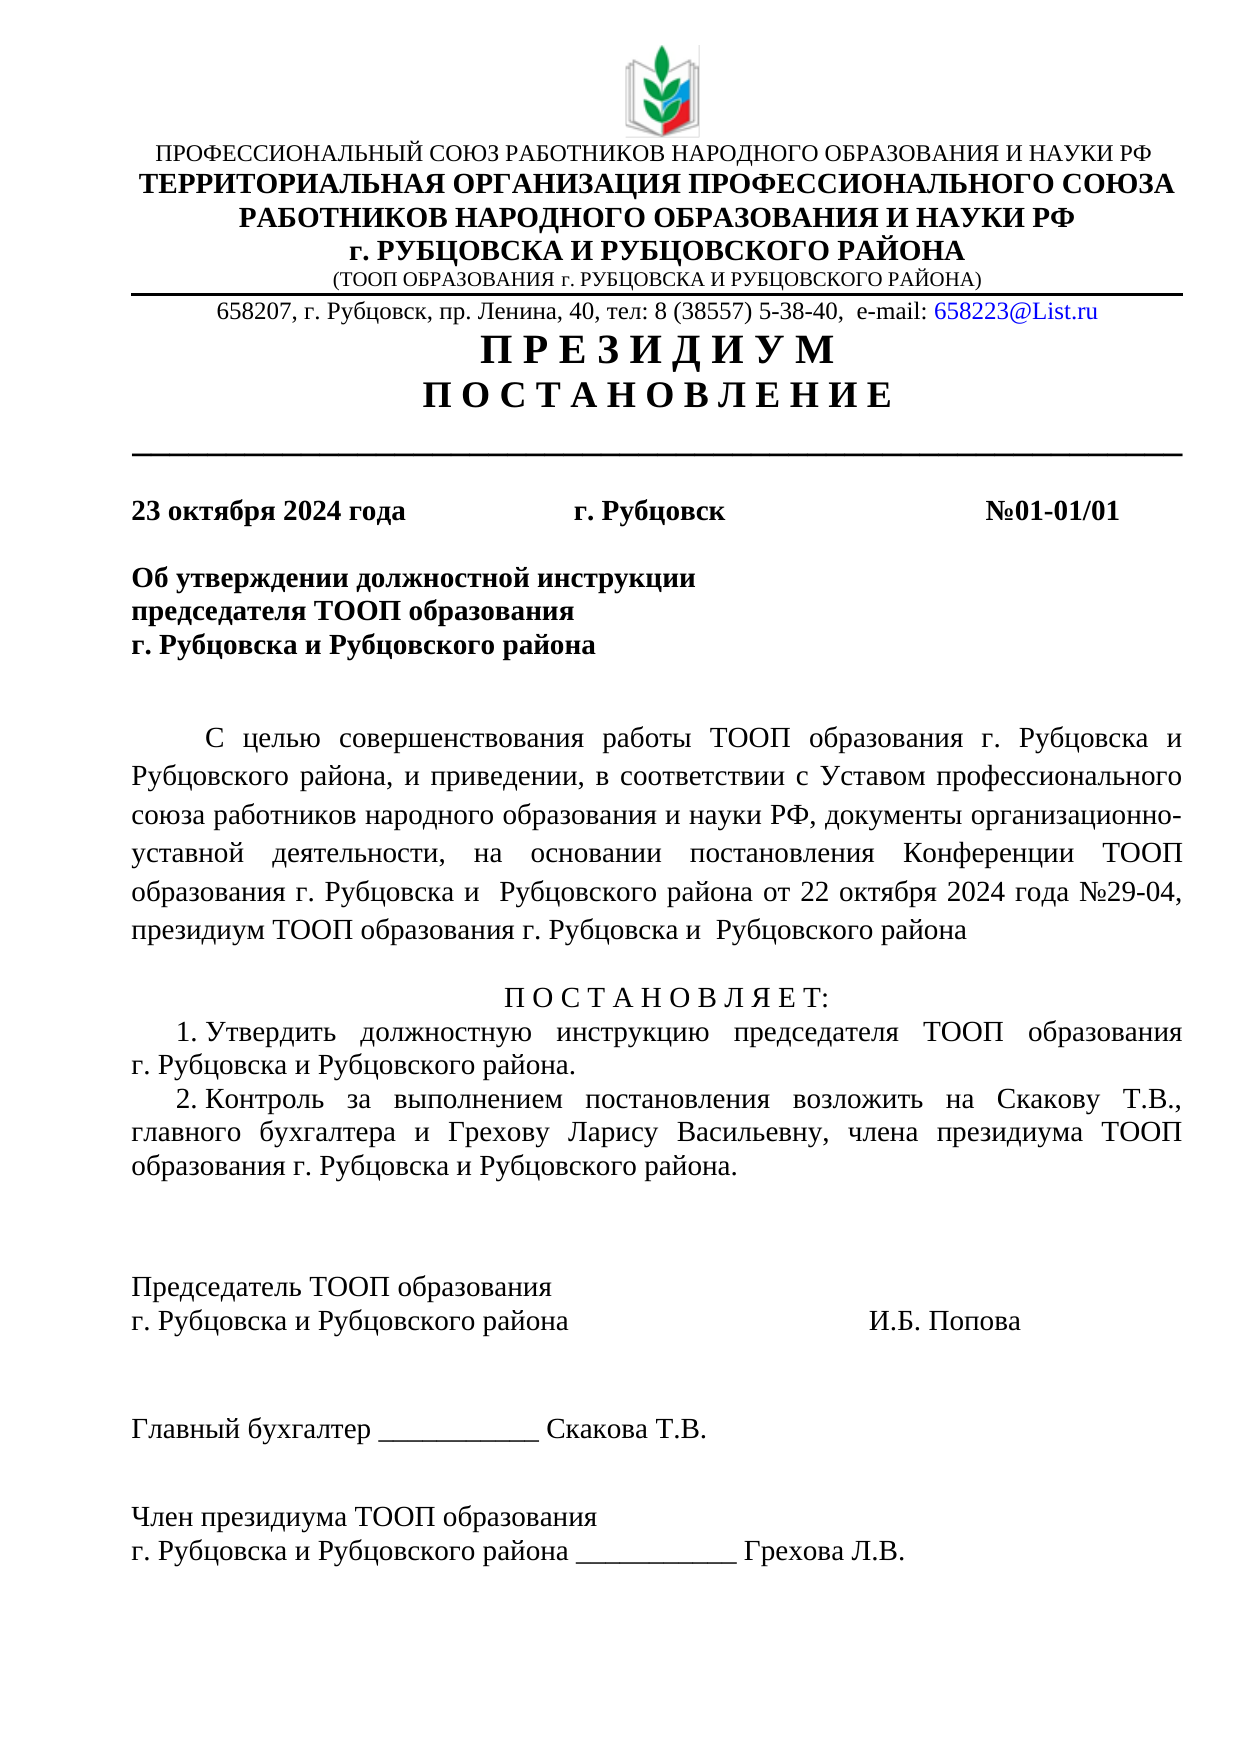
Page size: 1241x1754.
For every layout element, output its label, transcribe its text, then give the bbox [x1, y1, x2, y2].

table_header ПРОФЕССИОНАЛЬНЫЙ СОЮЗ РАБОТНИКОВ НАРОДНОГО ОБРАЗОВАНИЯ И НАУКИ РФ ТЕРРИТОРИАЛЬНАЯ ОРГАНИЗАЦИЯ ПРОФЕССИОНАЛЬНОГО СОЮЗА РАБОТНИКОВ НАРОДНОГО ОБРАЗОВАНИЯ И НАУКИ РФ г. РУБЦОВСКА И РУБЦОВСКОГО РАЙОНА (ТООП ОБРАЗОВАНИЯ г. РУБЦОВСКА И РУБЦОВСКОГО РАЙОНА) 658207, г. Рубцовск, пр. Ленина, 40, тел: 8 (38557) 5-38-40, е-mail: 658223@List.ru П Р Е З И Д И У М П О С Т А Н О В Л Е Н И Е ________________________________________________________ 23 октября 2024 года г. Рубцовск №01-01/01 Об утверждении должностной инструкции председателя ТООП образования г. Рубцовска и Рубцовского района С целью совершенствования работы ТООП образования г. Рубцовска и Рубцовского района, и приведении, в соответствии с Уставом профессионального союза работников народного образования и науки РФ, документы организационно-уставной деятельности, на основании постановления Конференции ТООП образования г. Рубцовска и Рубцовского района от 22 октября 2024 года №29-04, президиум ТООП образования г. Рубцовска и Рубцовского района П О С Т А Н О В Л Я Е Т: Утвердить должностную инструкцию председателя ТООП образования г. Рубцовска и Рубцовского района. Контроль за выполнением постановления возложить на Скакову Т.В., главного бухгалтера и Грехову Ларису Васильевну, члена президиума ТООП образования г. Рубцовска и Рубцовского района. Председатель ТООП образования г. Рубцовска и Рубцовского района И.Б. Попова Главный бухгалтер ___________ Скакова Т.В. Член президиума ТООП образования г. Рубцовска и Рубцовского района ___________ Грехова Л.В. [120, 45, 1194, 1664]
picture [625, 45, 701, 139]
